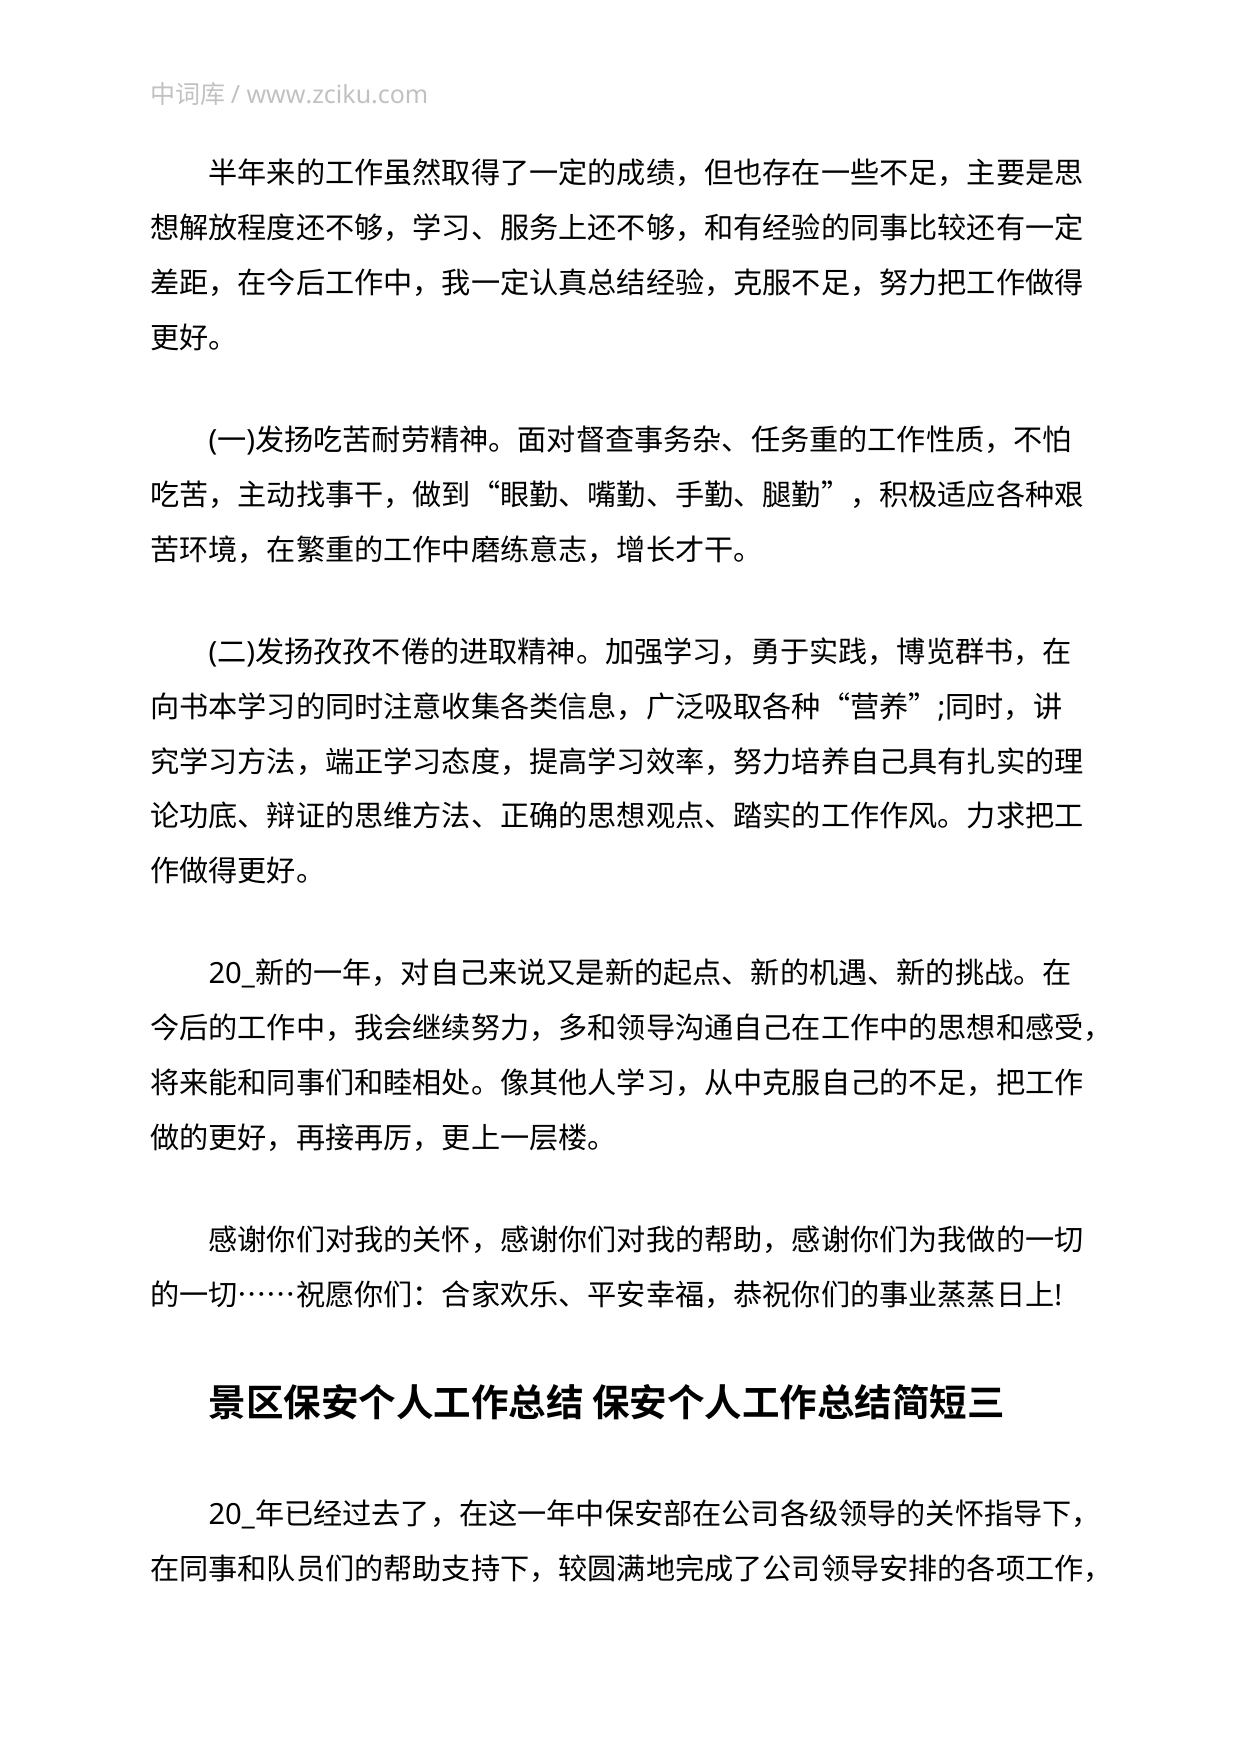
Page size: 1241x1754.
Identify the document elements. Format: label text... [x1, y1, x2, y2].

text (二)发扬孜孜不倦的进取精神。加强学习，勇于实践，博览群书，在向书本学习的同时注意收集各类信息，广泛吸取各种“营养”;同时，讲究学习方法，端正学习态度，提高学习效率，努力培养自己具有扎实的理论功底、辩证的思维方法、正确的思想观点、踏实的工作作风。力求把工作做得更好。 [150, 628, 1090, 890]
text 半年来的工作虽然取得了一定的成绩，但也存在一些不足，主要是思想解放程度还不够，学习、服务上还不够，和有经验的同事比较还有一定差距，在今后工作中，我一定认真总结经验，克服不足，努力把工作做得更好。 [150, 150, 1090, 357]
text 20_新的一年，对自己来说又是新的起点、新的机遇、新的挑战。在今后的工作中，我会继续努力，多和领导沟通自己在工作中的思想和感受，将来能和同事们和睦相处。像其他人学习，从中克服自己的不足，把工作做的更好，再接再厉，更上一层楼。 [150, 950, 1090, 1157]
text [150, 1491, 1090, 1588]
text (一)发扬吃苦耐劳精神。面对督查事务杂、任务重的工作性质，不怕吃苦，主动找事干，做到“眼勤、嘴勤、手勤、腿勤”，积极适应各种艰苦环境，在繁重的工作中磨练意志，增长才干。 [150, 416, 1090, 569]
text 景区保安个人工作总结 保安个人工作总结简短三 [150, 1373, 1090, 1427]
text 感谢你们对我的关怀，感谢你们对我的帮助，感谢你们为我做的一切的一切……祝愿你们：合家欢乐、平安幸福，恭祝你们的事业蒸蒸日上! [150, 1216, 1090, 1313]
